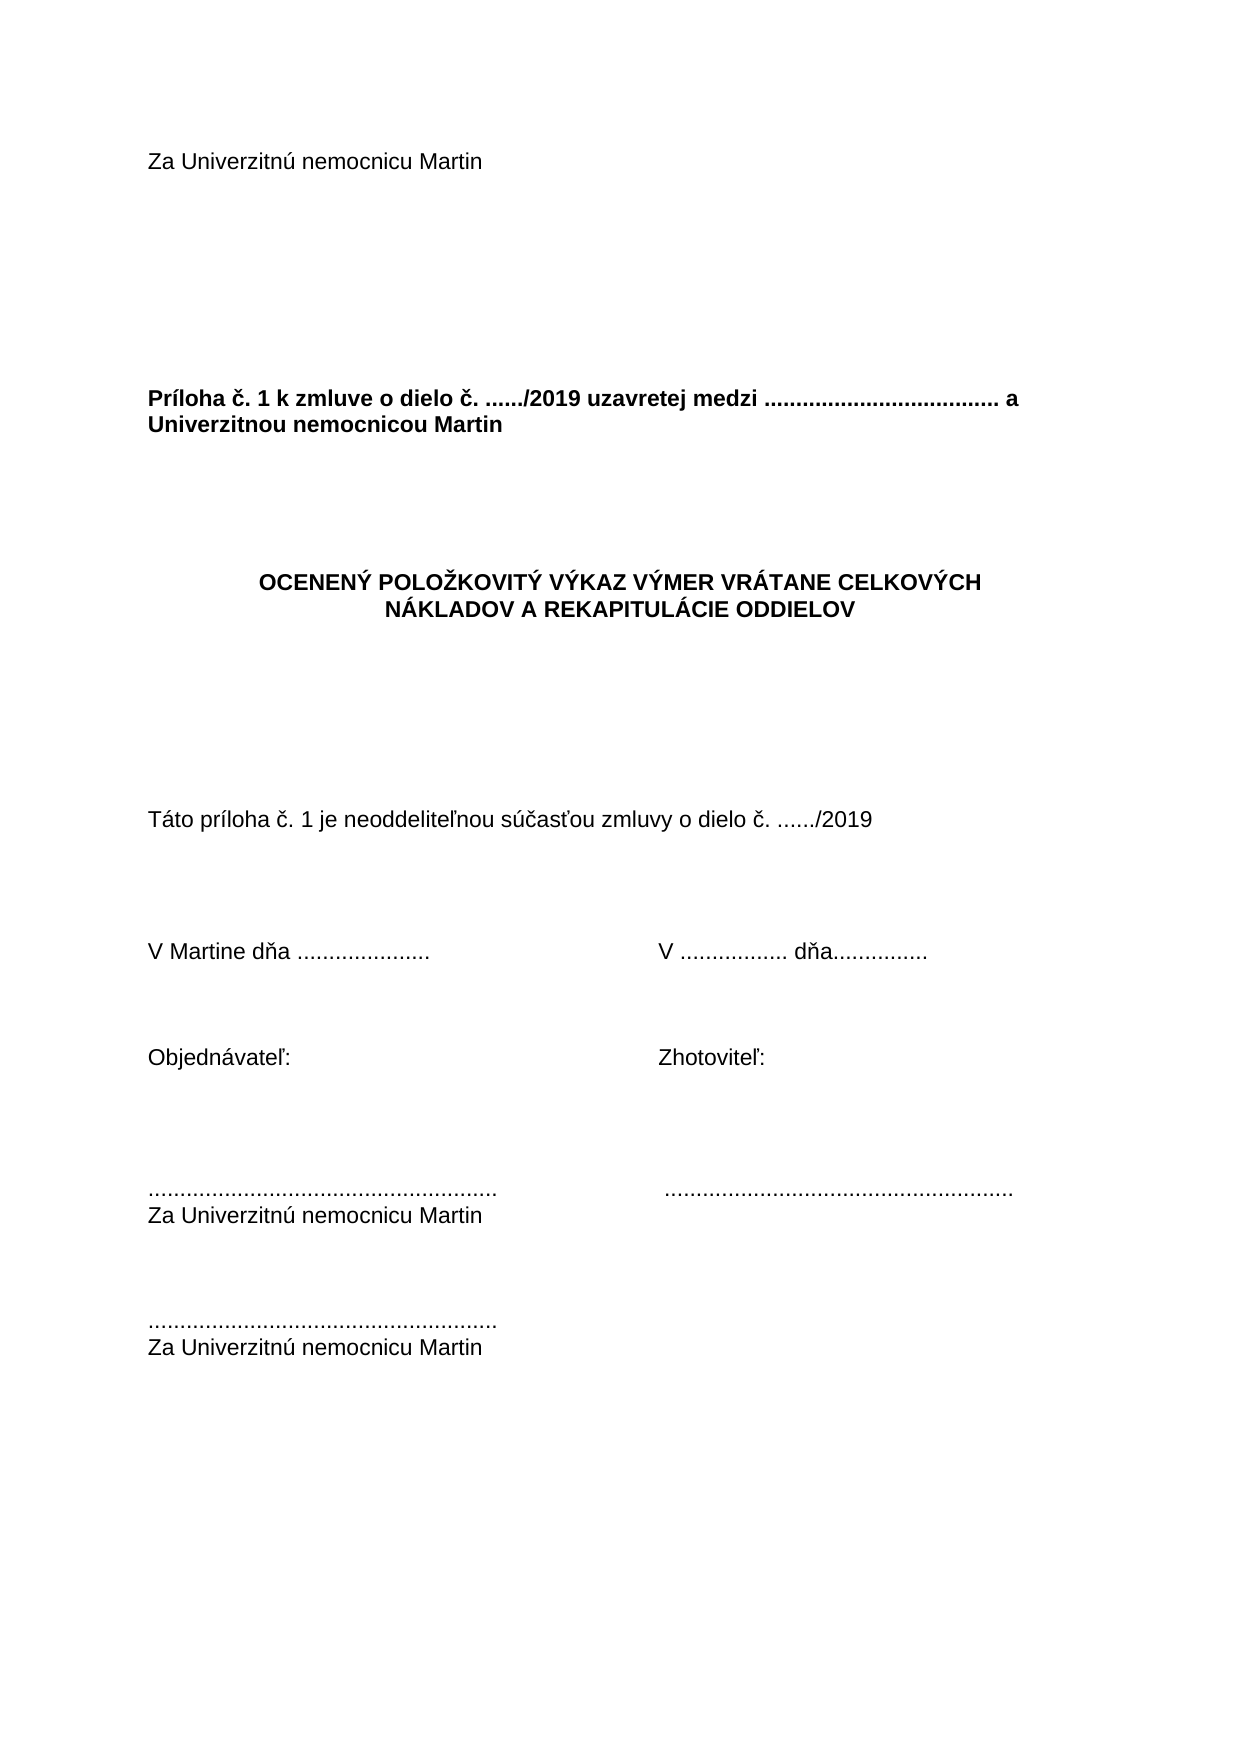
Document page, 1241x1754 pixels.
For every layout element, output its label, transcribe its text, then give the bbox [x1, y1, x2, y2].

text Príloha č. 1 k zmluve o dielo č. ....../2019 uzavretej medzi ..................................... a Univerzitnou nemocnicou Martin [148, 385, 1059, 437]
text Táto príloha č. 1 je neoddeliteľnou súčasťou zmluvy o dielo č. ....../2019 [148, 806, 1093, 833]
text V Martine dňa ..................... V ................. dňa............... [148, 938, 1093, 964]
text ....................................................... ....................................................... [148, 1175, 1093, 1202]
text ....................................................... [148, 1307, 1093, 1333]
text NÁKLADOV A REKAPITULÁCIE ODDIELOV [148, 596, 1093, 622]
text Za Univerzitnú nemocnicu Martin [148, 148, 1093, 174]
text Za Univerzitnú nemocnicu Martin [148, 1333, 1093, 1360]
text OCENENÝ POLOŽKOVITÝ VÝKAZ VÝMER VRÁTANE CELKOVÝCH [148, 569, 1093, 596]
text Objednávateľ: Zhotoviteľ: [148, 1044, 1093, 1070]
text Za Univerzitnú nemocnicu Martin [148, 1202, 1093, 1228]
